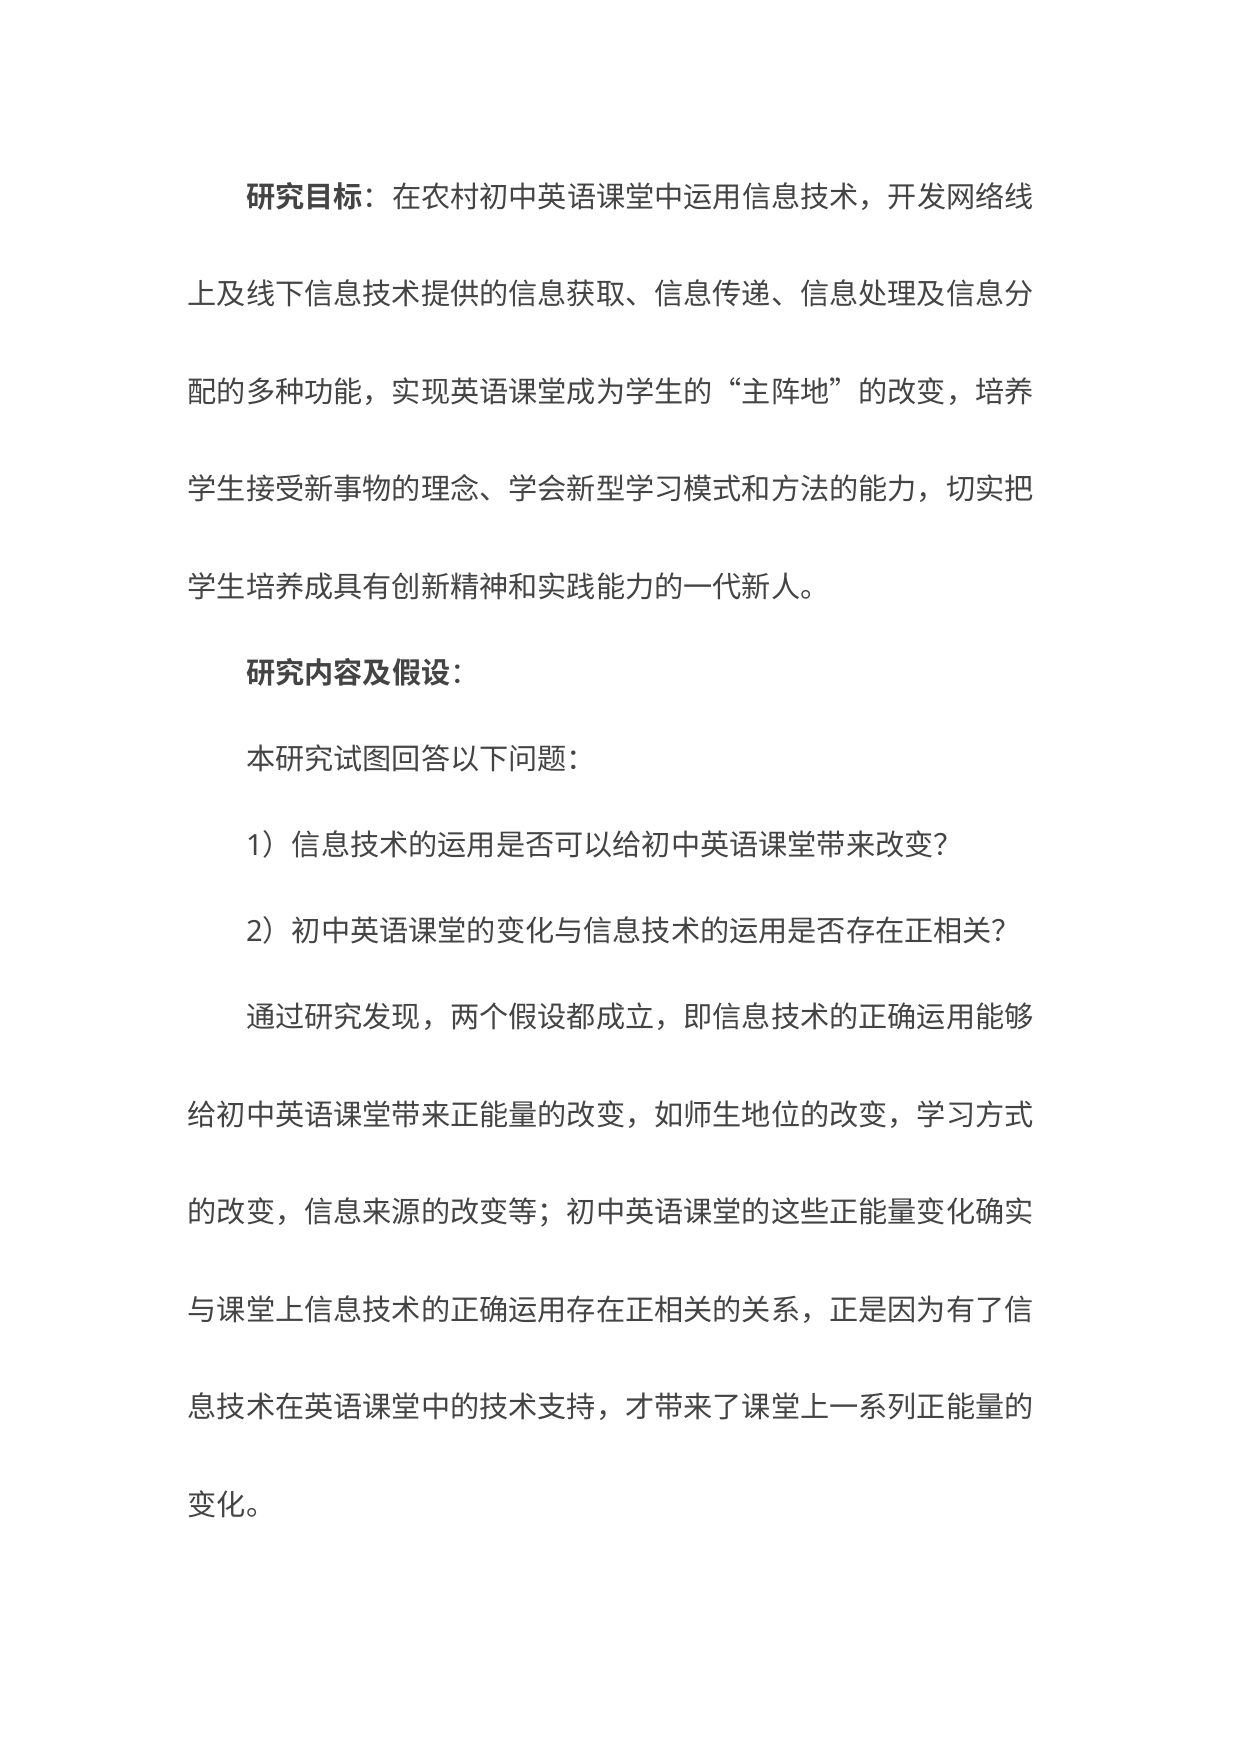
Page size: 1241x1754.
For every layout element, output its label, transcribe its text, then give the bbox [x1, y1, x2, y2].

text 1）信息技术的运用是否可以给初中英语课堂带来改变？ [187, 810, 1053, 875]
text 研究内容及假设： [187, 638, 1053, 703]
text 研究目标：在农村初中英语课堂中运用信息技术，开发网络线上及线下信息技术提供的信息获取、信息传递、信息处理及信息分配的多种功能，实现英语课堂成为学生的“主阵地”的改变，培养学生接受新事物的理念、学会新型学习模式和方法的能力，切实把学生培养成具有创新精神和实践能力的一代新人。 [187, 162, 1053, 617]
text 本研究试图回答以下问题： [187, 724, 1053, 789]
text 2）初中英语课堂的变化与信息技术的运用是否存在正相关？ [187, 897, 1053, 962]
text 通过研究发现，两个假设都成立，即信息技术的正确运用能够给初中英语课堂带来正能量的改变，如师生地位的改变，学习方式的改变，信息来源的改变等；初中英语课堂的这些正能量变化确实与课堂上信息技术的正确运用存在正相关的关系，正是因为有了信息技术在英语课堂中的技术支持，才带来了课堂上一系列正能量的变化。 [187, 983, 1053, 1535]
